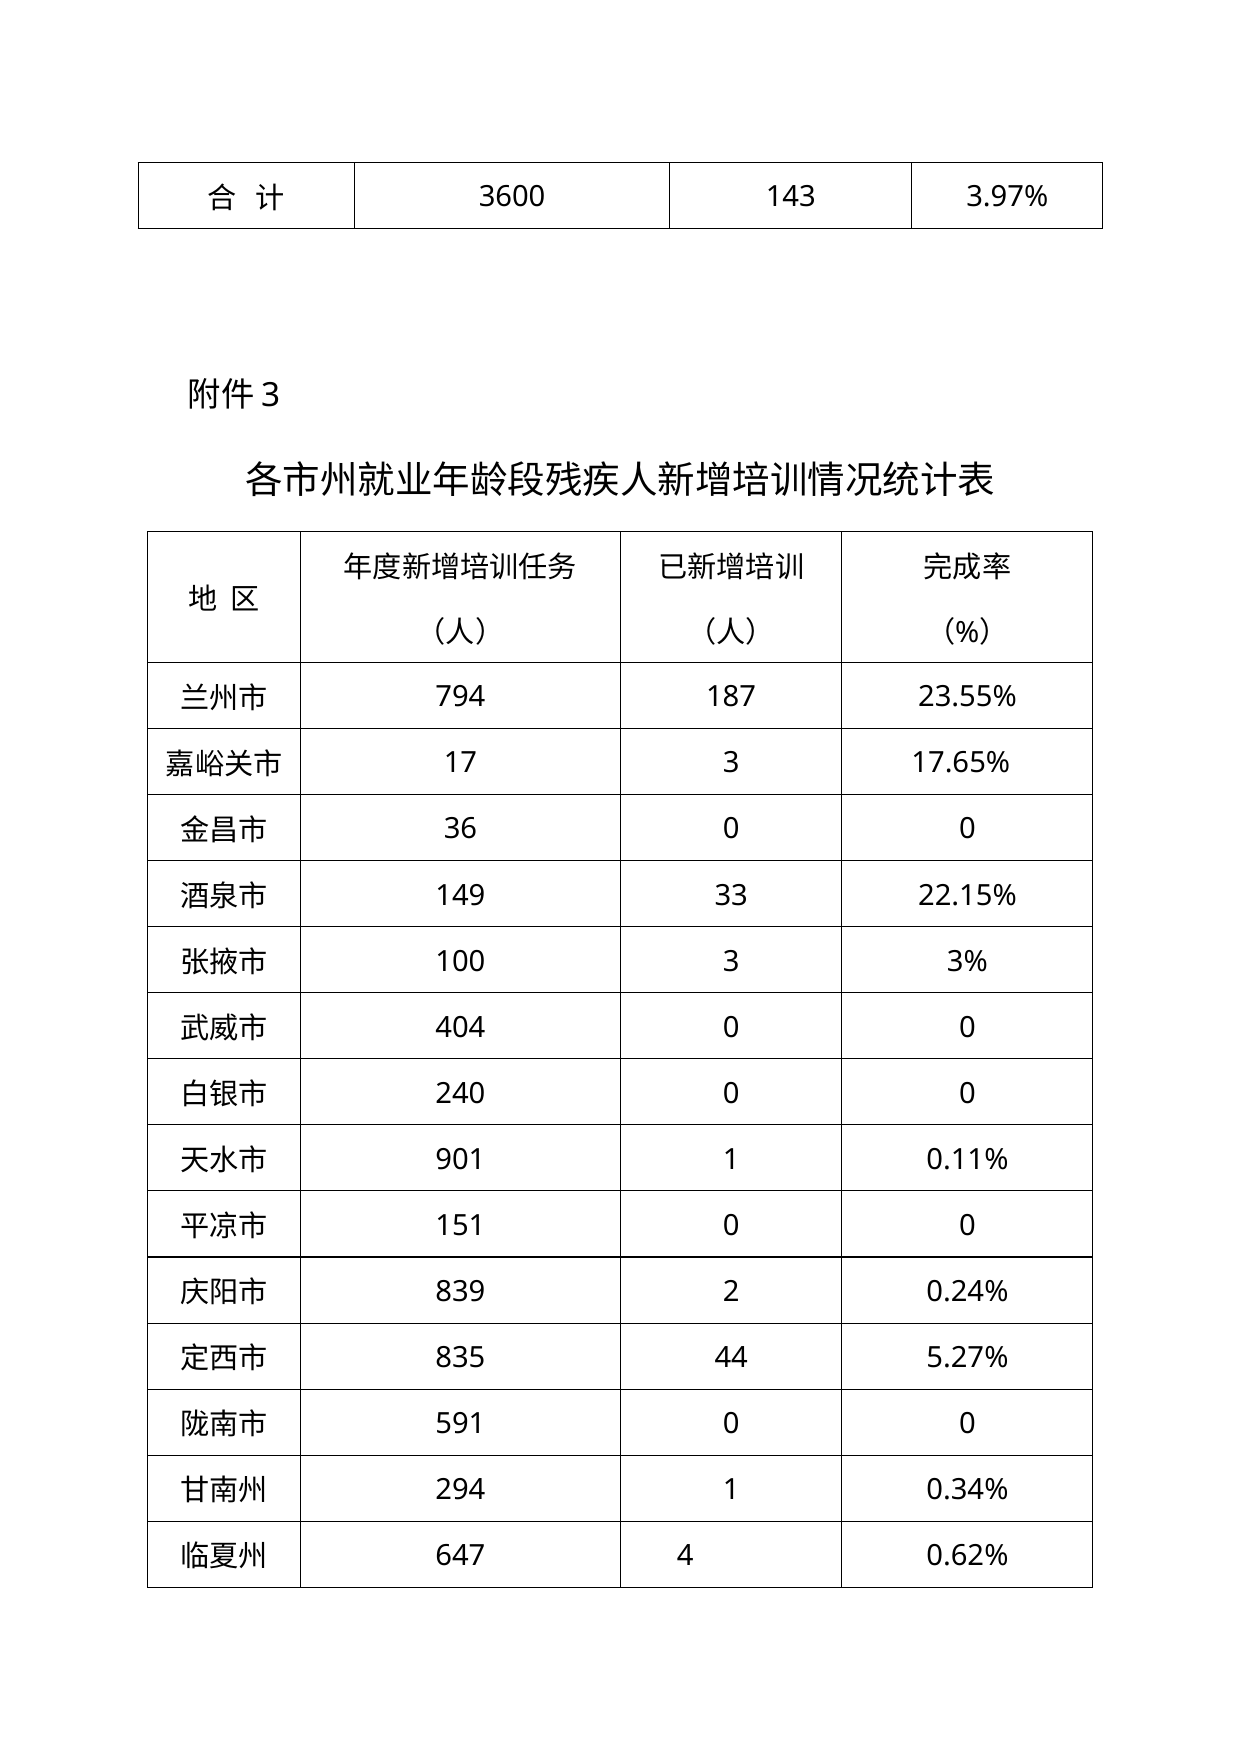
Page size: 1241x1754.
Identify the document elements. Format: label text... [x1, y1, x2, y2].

table_cell 0 [621, 993, 841, 1058]
table_cell 0 [621, 1390, 841, 1454]
table_cell 22.15% [842, 861, 1092, 926]
table_cell 庆阳市 [148, 1258, 300, 1322]
table_cell 4 [621, 1522, 841, 1587]
table_cell 0 [842, 1059, 1092, 1124]
table_cell 嘉峪关市 [148, 729, 300, 794]
table_cell 3600 [355, 163, 669, 228]
table_cell 187 [621, 663, 841, 728]
table_cell 0.62% [842, 1522, 1092, 1587]
table_cell 甘南州 [148, 1456, 300, 1521]
table_cell 3 [621, 927, 841, 992]
table_cell 0 [842, 993, 1092, 1058]
table_cell 835 [301, 1324, 620, 1388]
table_header 各市州就业年龄段残疾人新增培训情况统计表 [148, 424, 1093, 531]
table_cell 武威市 [148, 993, 300, 1058]
table_cell 3 [621, 729, 841, 794]
table_cell 17.65% [842, 729, 1092, 794]
table_cell 临夏州 [148, 1522, 300, 1587]
table_cell 591 [301, 1390, 620, 1454]
table_cell 已新增培训（人） [621, 532, 841, 662]
table_cell 17 [301, 729, 620, 794]
table_cell 33 [621, 861, 841, 926]
table_cell 0.34% [842, 1456, 1092, 1521]
table_cell 3.97% [912, 163, 1102, 228]
table_cell 2 [621, 1258, 841, 1322]
table_cell 白银市 [148, 1059, 300, 1124]
table_cell 149 [301, 861, 620, 926]
table_cell 240 [301, 1059, 620, 1124]
table_cell 294 [301, 1456, 620, 1521]
table_cell 0 [621, 1191, 841, 1256]
table_cell 23.55% [842, 663, 1092, 728]
table_cell 地 区 [148, 532, 300, 662]
table_cell 0 [621, 795, 841, 860]
table_cell 0 [621, 1059, 841, 1124]
table_cell 0 [842, 795, 1092, 860]
table_cell 年度新增培训任务 （人） [301, 532, 620, 662]
table_cell 1 [621, 1456, 841, 1521]
table_cell 金昌市 [148, 795, 300, 860]
table_cell 3% [842, 927, 1092, 992]
table_cell 404 [301, 993, 620, 1058]
table_cell 0 [842, 1390, 1092, 1454]
table_cell 100 [301, 927, 620, 992]
table_cell 陇南市 [148, 1390, 300, 1454]
table_cell 901 [301, 1125, 620, 1190]
text 附件3 [187, 359, 1053, 424]
table_cell 合 计 [139, 163, 354, 228]
table_cell 794 [301, 663, 620, 728]
table_cell 5.27% [842, 1324, 1092, 1388]
table_cell 完成率 （%） [842, 532, 1092, 662]
table_cell 定西市 [148, 1324, 300, 1388]
table_cell 天水市 [148, 1125, 300, 1190]
table_cell 0.24% [842, 1258, 1092, 1322]
table_cell 张掖市 [148, 927, 300, 992]
table_cell 0.11% [842, 1125, 1092, 1190]
table_cell 151 [301, 1191, 620, 1256]
table_cell 平凉市 [148, 1191, 300, 1256]
table_cell 兰州市 [148, 663, 300, 728]
table_cell 酒泉市 [148, 861, 300, 926]
table_cell 1 [621, 1125, 841, 1190]
table_cell 44 [621, 1324, 841, 1388]
table_cell 839 [301, 1258, 620, 1322]
table_cell 0 [842, 1191, 1092, 1256]
table_cell 647 [301, 1522, 620, 1587]
table_cell 143 [670, 163, 911, 228]
table_cell 36 [301, 795, 620, 860]
